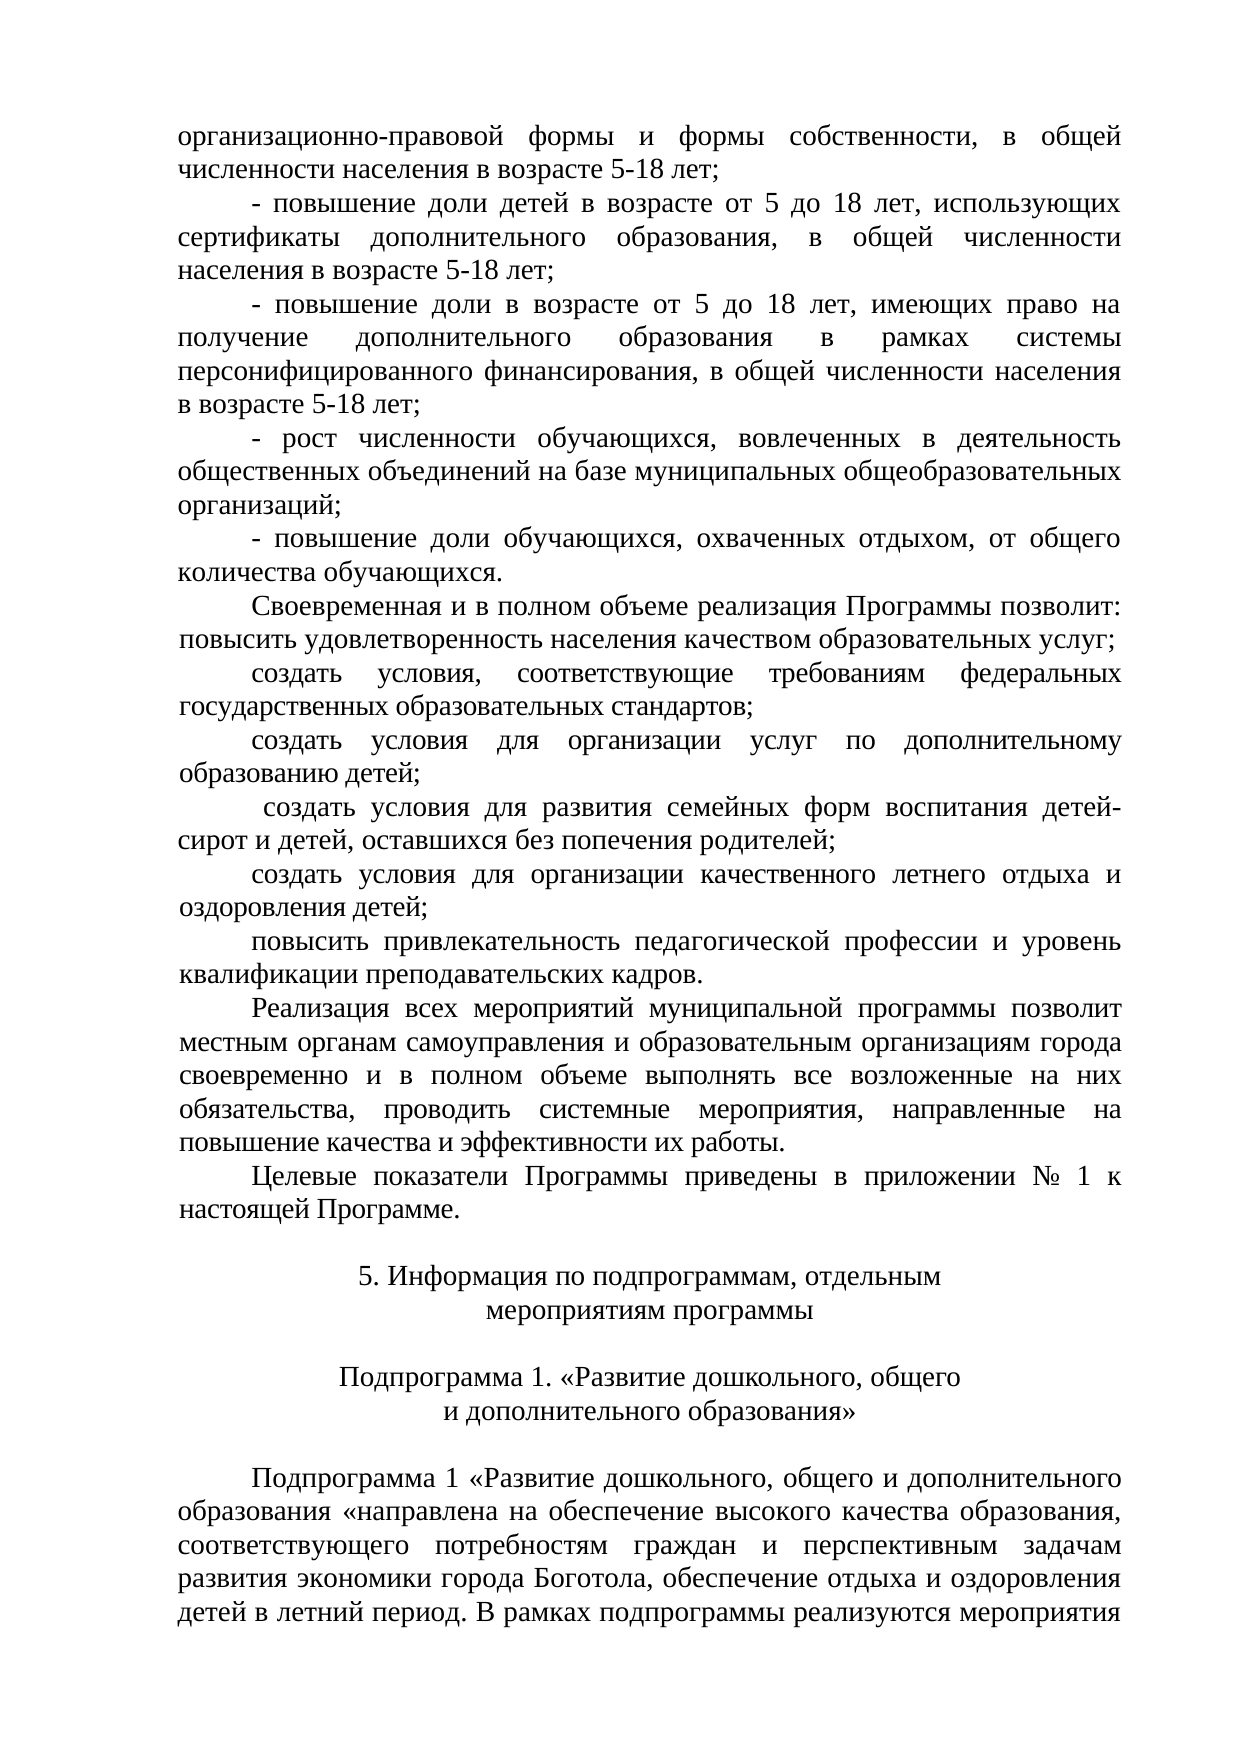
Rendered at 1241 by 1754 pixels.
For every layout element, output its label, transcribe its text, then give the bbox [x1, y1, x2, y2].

text создать условия для развития семейных форм воспитания детей-сирот и детей, оставшихся без попечения родителей; [177, 789, 1122, 856]
text Подпрограмма 1. «Развитие дошкольного, общего [177, 1359, 1122, 1393]
text - повышение доли обучающихся, охваченных отдыхом, от общего количества обучающихся. [177, 521, 1122, 588]
text создать условия для организации качественного летнего отдыха и оздоровления детей; [179, 856, 1122, 923]
text - повышение доли детей в возрасте от 5 до 18 лет, использующих сертификаты дополнительного образования, в общей численности населения в возрасте 5-18 лет; [177, 185, 1122, 286]
text Реализация всех мероприятий муниципальной программы позволит местным органам самоуправления и образовательным организациям города своевременно и в полном объеме выполнять все возложенные на них обязательства, проводить системные мероприятия, направленные на повышение качества и эффективности их работы. [179, 990, 1122, 1158]
text 5. Информация по подпрограммам, отдельным [177, 1258, 1122, 1292]
text - повышение доли в возрасте от 5 до 18 лет, имеющих право на получение дополнительного образования в рамках системы персонифицированного финансирования, в общей численности населения в возрасте 5-18 лет; [177, 286, 1122, 420]
text повысить привлекательность педагогической профессии и уровень квалификации преподавательских кадров. [179, 923, 1122, 990]
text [177, 1460, 1122, 1627]
text - рост численности обучающихся, вовлеченных в деятельность общественных объединений на базе муниципальных общеобразовательных организаций; [177, 420, 1122, 521]
text создать условия, соответствующие требованиям федеральных государственных образовательных стандартов; [179, 655, 1122, 722]
text Своевременная и в полном объеме реализация Программы позволит: повысить удовлетворенность населения качеством образовательных услуг; [179, 588, 1122, 655]
text создать условия для организации услуг по дополнительному образованию детей; [179, 722, 1122, 789]
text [177, 118, 1122, 185]
text мероприятиям программы [177, 1292, 1122, 1326]
text Целевые показатели Программы приведены в приложении № 1 к настоящей Программе. [179, 1158, 1122, 1225]
text и дополнительного образования» [177, 1393, 1122, 1426]
